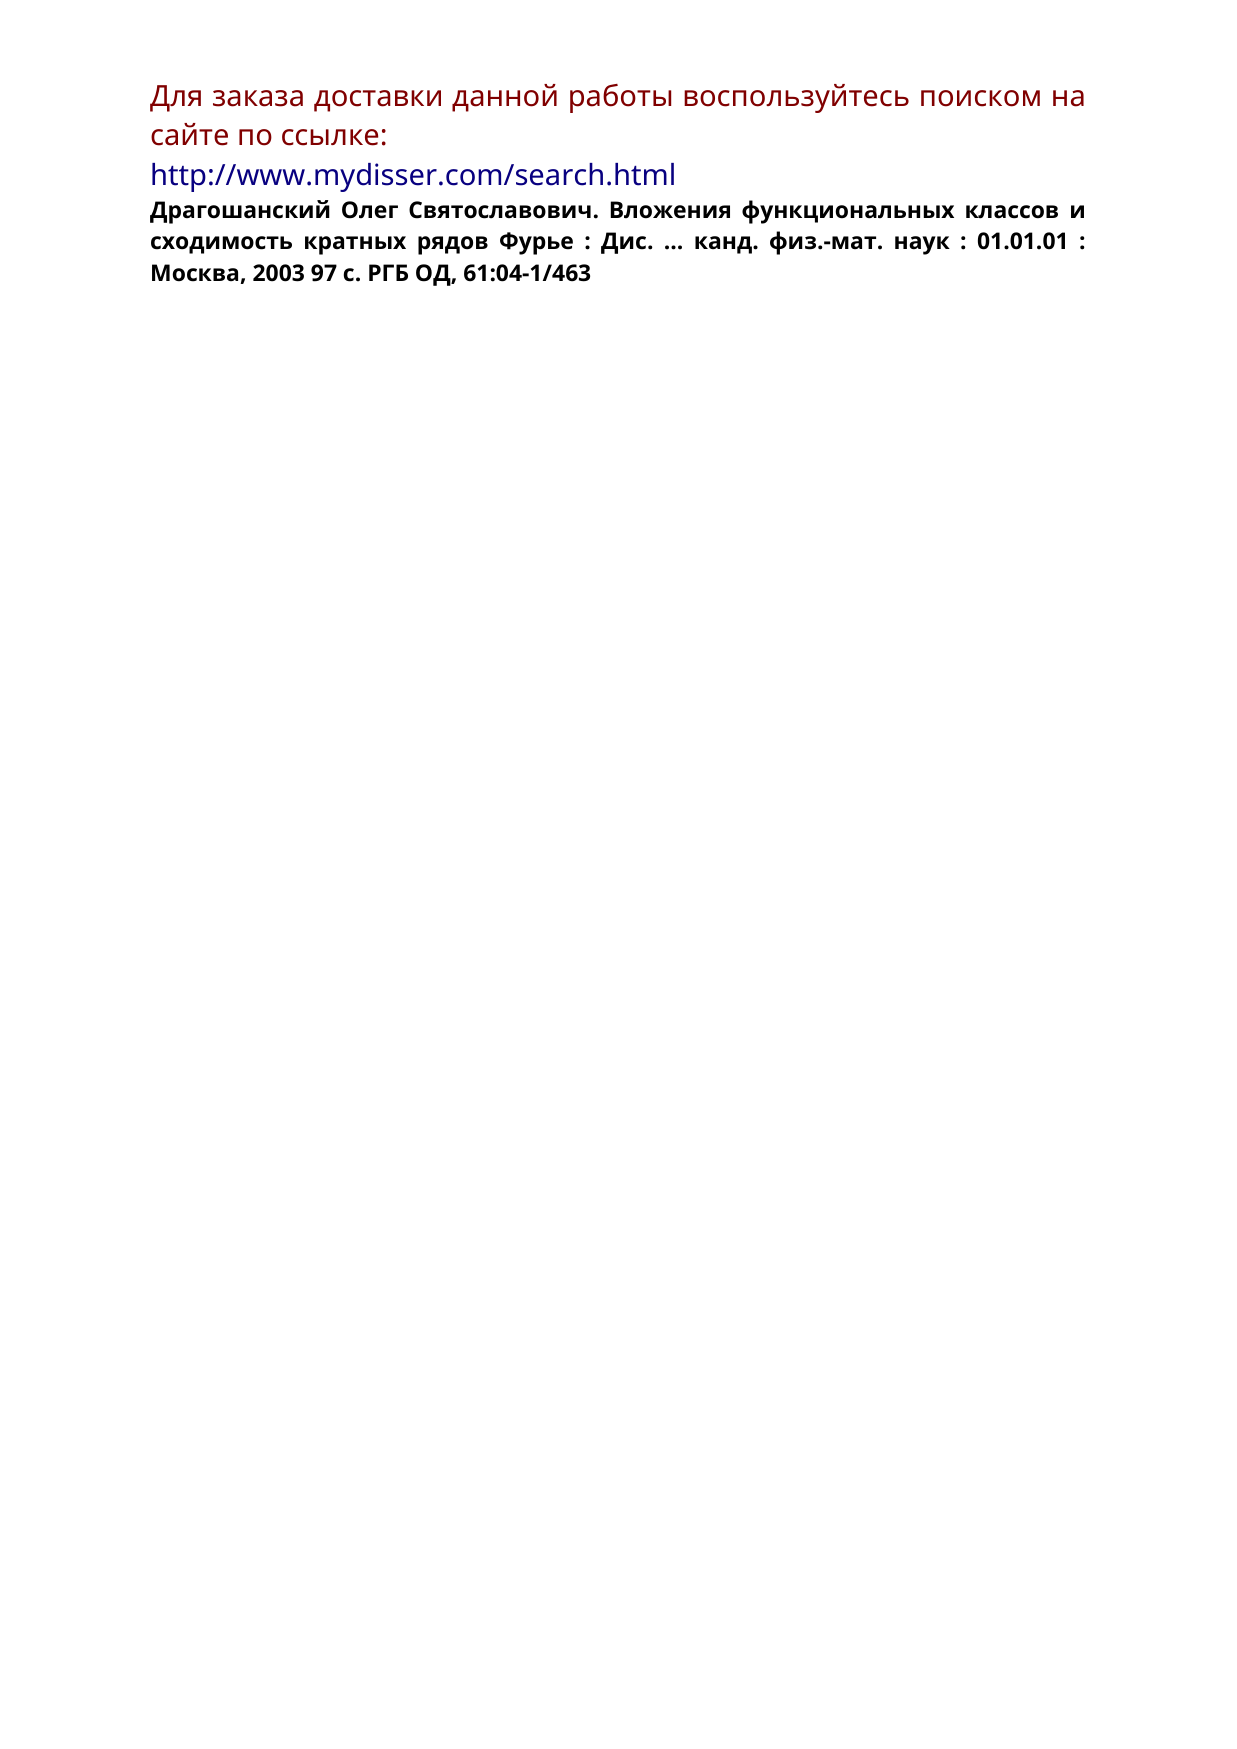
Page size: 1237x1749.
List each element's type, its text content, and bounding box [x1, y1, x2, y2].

text Драгошанский Олег Святославович. Вложения функциональных классов и сходимость кратных рядов Фурье : Дис. ... канд. физ.-мат. наук : 01.01.01 : Москва, 2003 97 c. РГБ ОД, 61:04-1/463 [150, 194, 1086, 288]
